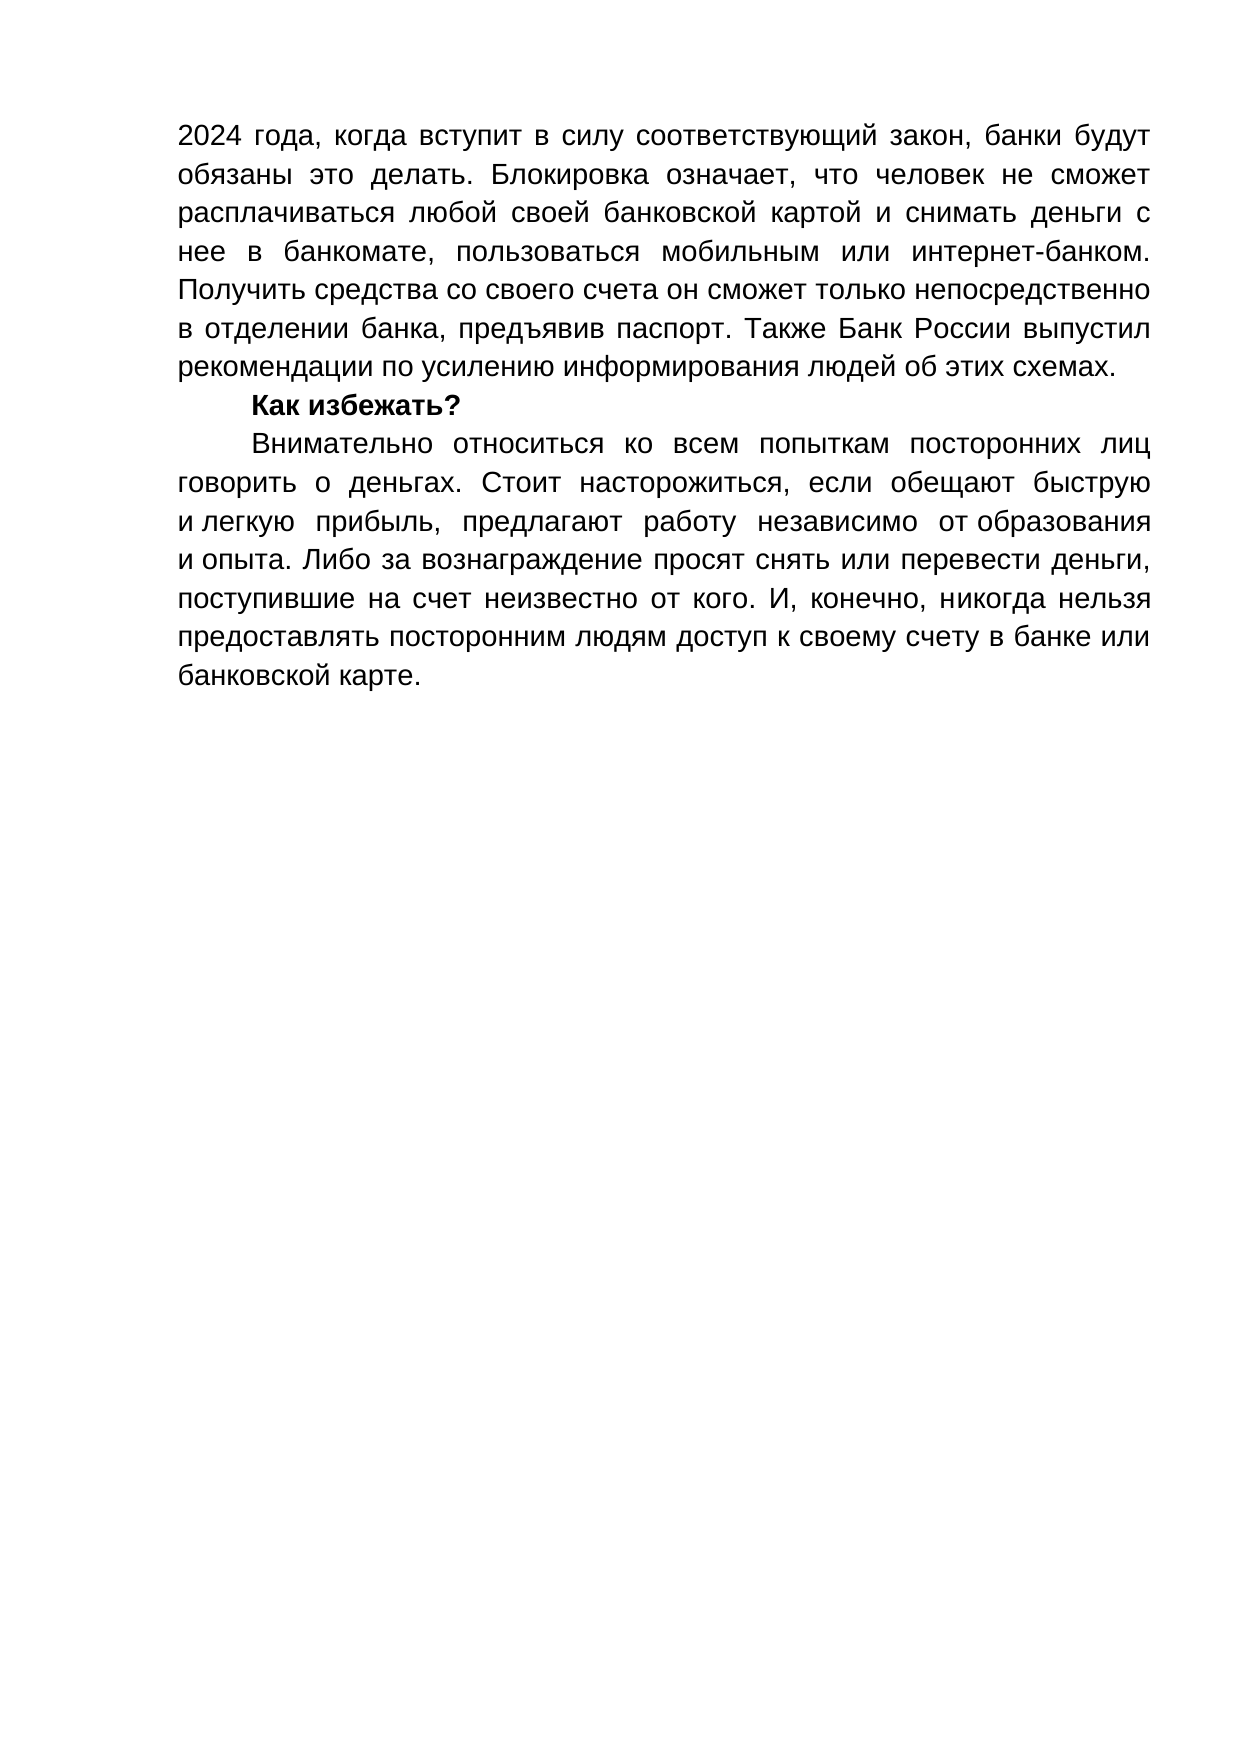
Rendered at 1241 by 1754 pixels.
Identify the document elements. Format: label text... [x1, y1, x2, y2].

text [177, 118, 1152, 383]
text Как избежать? [177, 388, 1152, 421]
text Внимательно относиться ко всем попыткам посторонних лиц говорить о деньгах. Стоит насторожиться, если обещают быструю и легкую прибыль, предлагают работу независимо от образования и опыта. Либо за вознаграждение просят снять или перевести деньги, поступившие на счет неизвестно от кого. И, конечно, никогда нельзя предоставлять посторонним людям доступ к своему счету в банке или банковской карте. [177, 426, 1152, 691]
